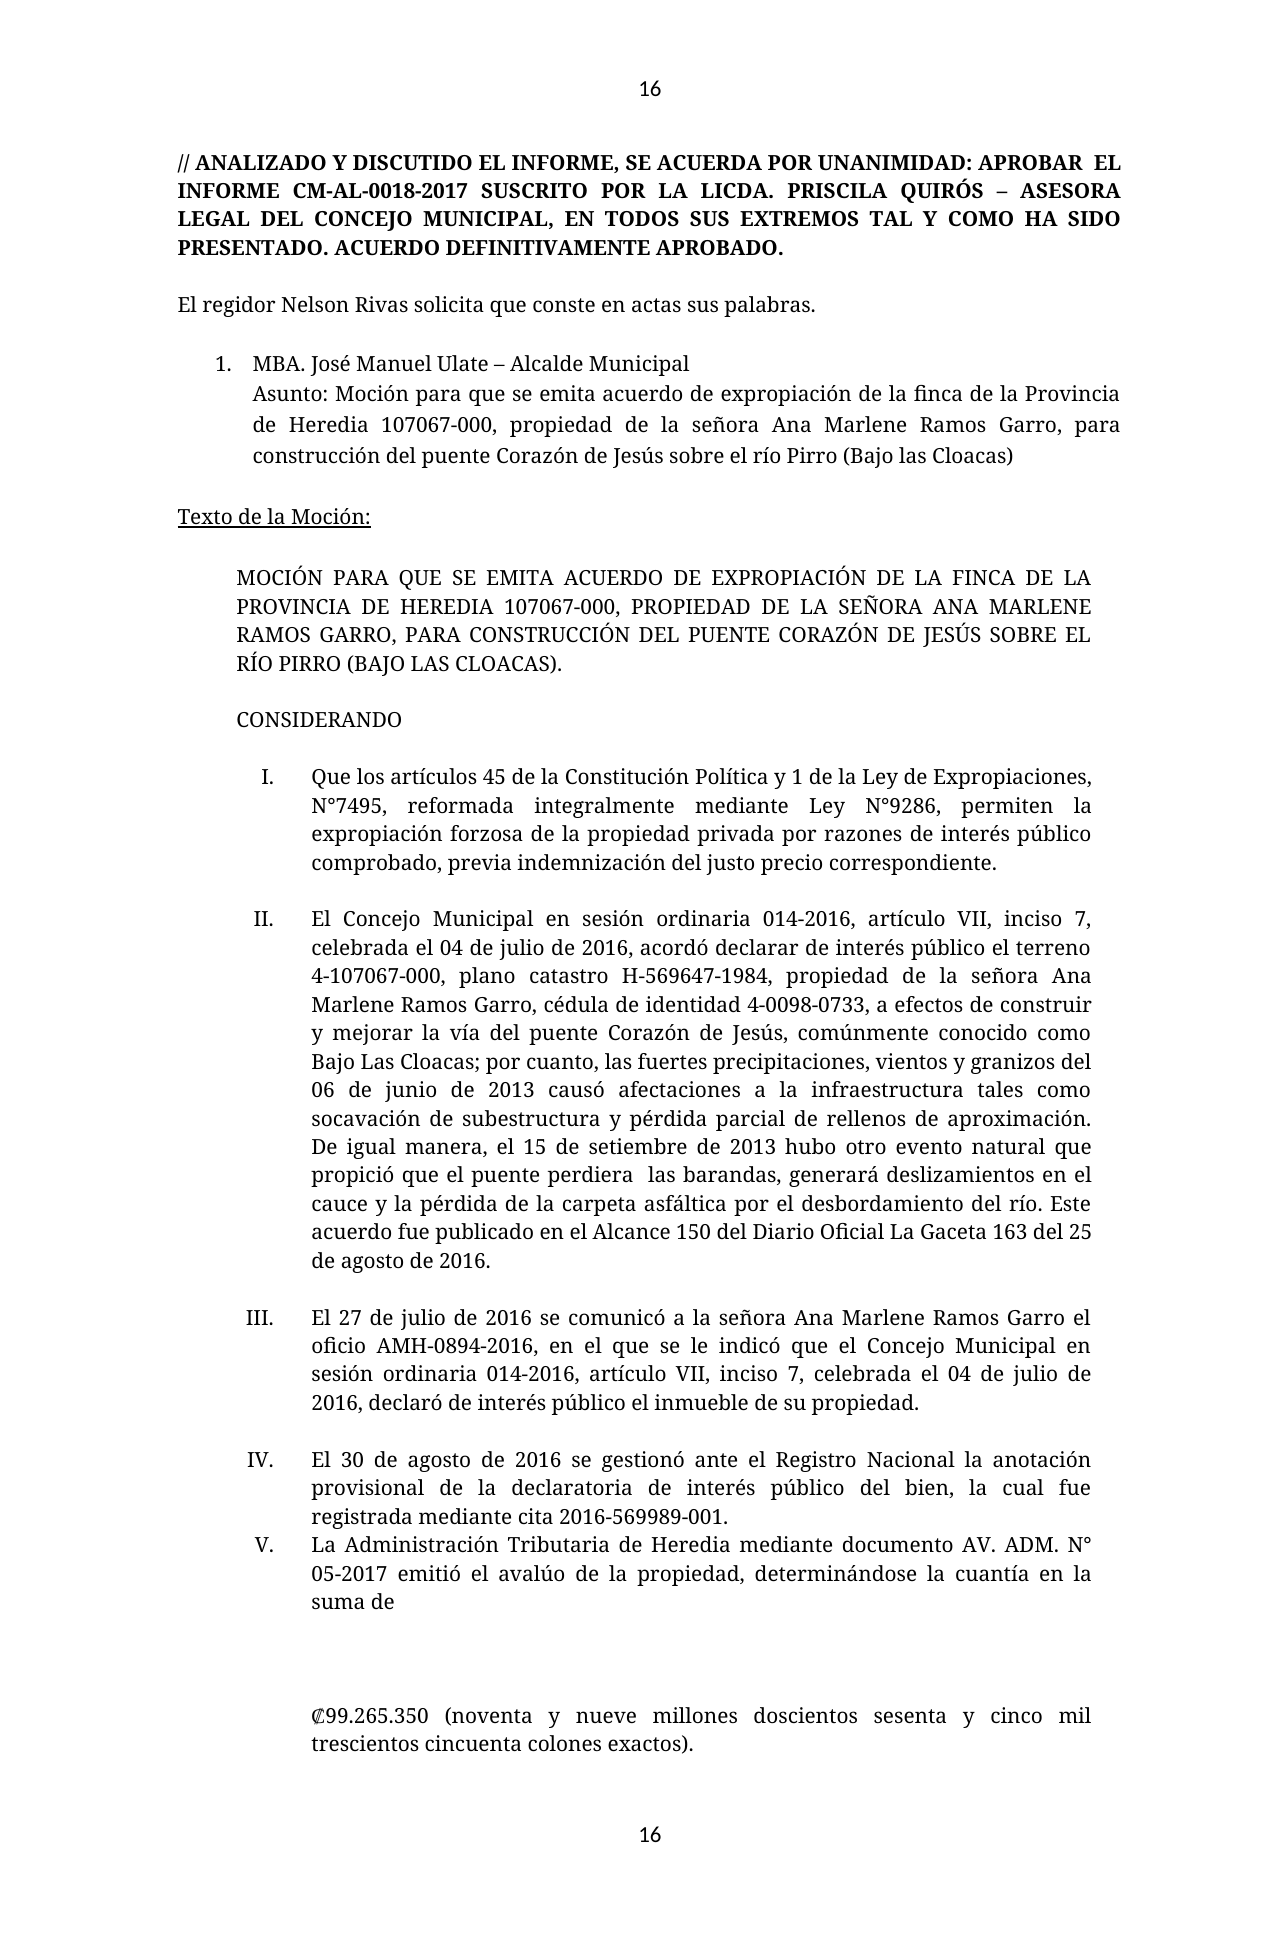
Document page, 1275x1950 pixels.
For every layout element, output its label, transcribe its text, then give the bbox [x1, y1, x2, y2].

text CONSIDERANDO [236, 706, 1092, 734]
list El 27 de julio de 2016 se comunicó a la señora Ana Marlene Ramos Garro el oficio AMH-0894-2016, en el que se le indicó que el Concejo Municipal en sesión ordinaria 014-2016, artículo VII, inciso 7, celebrada el 04 de julio de 2016, declaró de interés público el inmueble de su propiedad. [274, 1303, 1092, 1416]
list MBA. José Manuel Ulate – Alcalde Municipal [215, 349, 1122, 377]
text El regidor Nelson Rivas solicita que conste en actas sus palabras. [177, 290, 1122, 318]
text MOCIÓN PARA QUE SE EMITA ACUERDO DE EXPROPIACIÓN DE LA FINCA DE LA PROVINCIA DE HEREDIA 107067-000, PROPIEDAD DE LA SEÑORA ANA MARLENE RAMOS GARRO, PARA CONSTRUCCIÓN DEL PUENTE CORAZÓN DE JESÚS SOBRE EL RÍO PIRRO (BAJO LAS CLOACAS). [236, 563, 1092, 677]
list Asunto: Moción para que se emita acuerdo de expropiación de la finca de la Provincia de Heredia 107067-000, propiedad de la señora Ana Marlene Ramos Garro, para construcción del puente Corazón de Jesús sobre el río Pirro (Bajo las Cloacas) [252, 379, 1122, 469]
list La Administración Tributaria de Heredia mediante documento AV. ADM. N° 05-2017 emitió el avalúo de la propiedad, determinándose la cuantía en la suma de [274, 1530, 1092, 1616]
list El Concejo Municipal en sesión ordinaria 014-2016, artículo VII, inciso 7, celebrada el 04 de julio de 2016, acordó declarar de interés público el terreno 4-107067-000, plano catastro H-569647-1984, propiedad de la señora Ana Marlene Ramos Garro, cédula de identidad 4-0098-0733, a efectos de construir y mejorar la vía del puente Corazón de Jesús, comúnmente conocido como Bajo Las Cloacas; por cuanto, las fuertes precipitaciones, vientos y granizos del 06 de junio de 2013 causó afectaciones a la infraestructura tales como socavación de subestructura y pérdida parcial de rellenos de aproximación. De igual manera, el 15 de setiembre de 2013 hubo otro evento natural que propició que el puente perdiera las barandas, generará deslizamientos en el cauce y la pérdida de la carpeta asfáltica por el desbordamiento del río. Este acuerdo fue publicado en el Alcance 150 del Diario Oficial La Gaceta 163 del 25 de agosto de 2016. [274, 904, 1092, 1274]
text ₡99.265.350 (noventa y nueve millones doscientos sesenta y cinco mil trescientos cincuenta colones exactos). [311, 1701, 1092, 1758]
list El 30 de agosto de 2016 se gestionó ante el Registro Nacional la anotación provisional de la declaratoria de interés público del bien, la cual fue registrada mediante cita 2016-569989-001. [274, 1445, 1092, 1530]
text // ANALIZADO Y DISCUTIDO EL INFORME, SE ACUERDA POR UNANIMIDAD: APROBAR EL INFORME CM-AL-0018-2017 SUSCRITO POR LA LICDA. PRISCILA QUIRÓS – ASESORA LEGAL DEL CONCEJO MUNICIPAL, EN TODOS SUS EXTREMOS TAL Y COMO HA SIDO PRESENTADO. ACUERDO DEFINITIVAMENTE APROBADO. [177, 148, 1122, 261]
list Que los artículos 45 de la Constitución Política y 1 de la Ley de Expropiaciones, N°7495, reformada integralmente mediante Ley N°9286, permiten la expropiación forzosa de la propiedad privada por razones de interés público comprobado, previa indemnización del justo precio correspondiente. [274, 762, 1092, 876]
list Texto de la Moción: [177, 502, 1122, 531]
